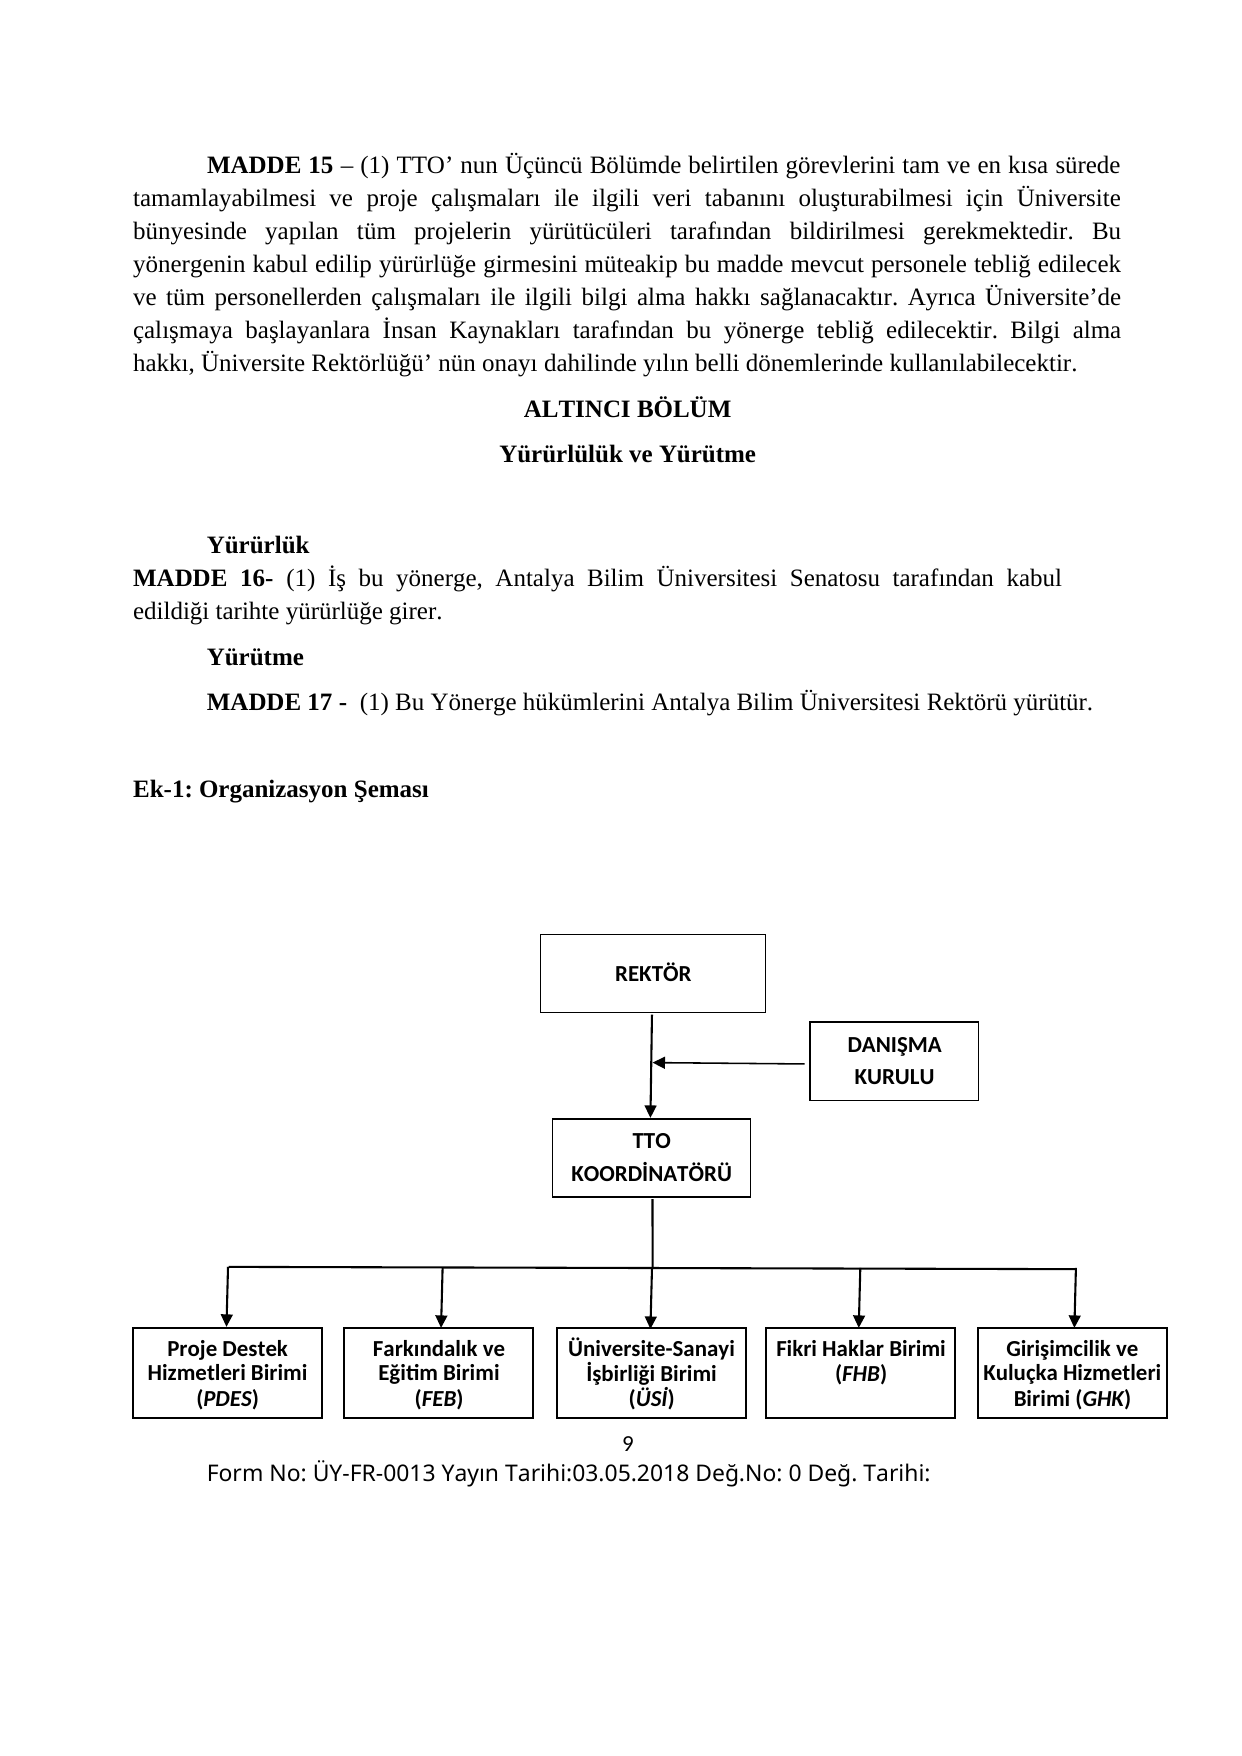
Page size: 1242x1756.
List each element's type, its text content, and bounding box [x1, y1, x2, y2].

text Yürütme [133, 642, 1122, 671]
text Ek-1: Organizasyon Şeması [133, 774, 1122, 803]
text ALTINCI BÖLÜM [133, 394, 1122, 422]
text Yürürlülük ve Yürütme [133, 439, 1122, 468]
text MADDE 17 - (1) Bu Yönerge hükümlerini Antalya Bilim Üniversitesi Rektörü yürütür. [133, 687, 1122, 716]
text MADDE 16- (1) İş bu yönerge, Antalya Bilim Üniversitesi Senatosu tarafından kabul edildiği tarihte yürürlüğe girer. [133, 563, 1063, 625]
text MADDE 15 – (1) TTO’ nun Üçüncü Bölümde belirtilen görevlerini tam ve en kısa sürede tamamlayabilmesi ve proje çalışmaları ile ilgili veri tabanını oluşturabilmesi için Üniversite bünyesinde yapılan tüm projelerin yürütücüleri tarafından bildirilmesi gerekmektedir. Bu yönergenin kabul edilip yürürlüğe girmesini müteakip bu madde mevcut personele tebliğ edilecek ve tüm personellerden çalışmaları ile ilgili bilgi alma hakkı sağlanacaktır. Ayrıca Üniversite’de çalışmaya başlayanlara İnsan Kaynakları tarafından bu yönerge tebliğ edilecektir. Bilgi alma hakkı, Üniversite Rektörlüğü’ nün onayı dahilinde yılın belli dönemlerinde kullanılabilecektir. [133, 150, 1122, 377]
text Yürürlük [133, 530, 1122, 559]
